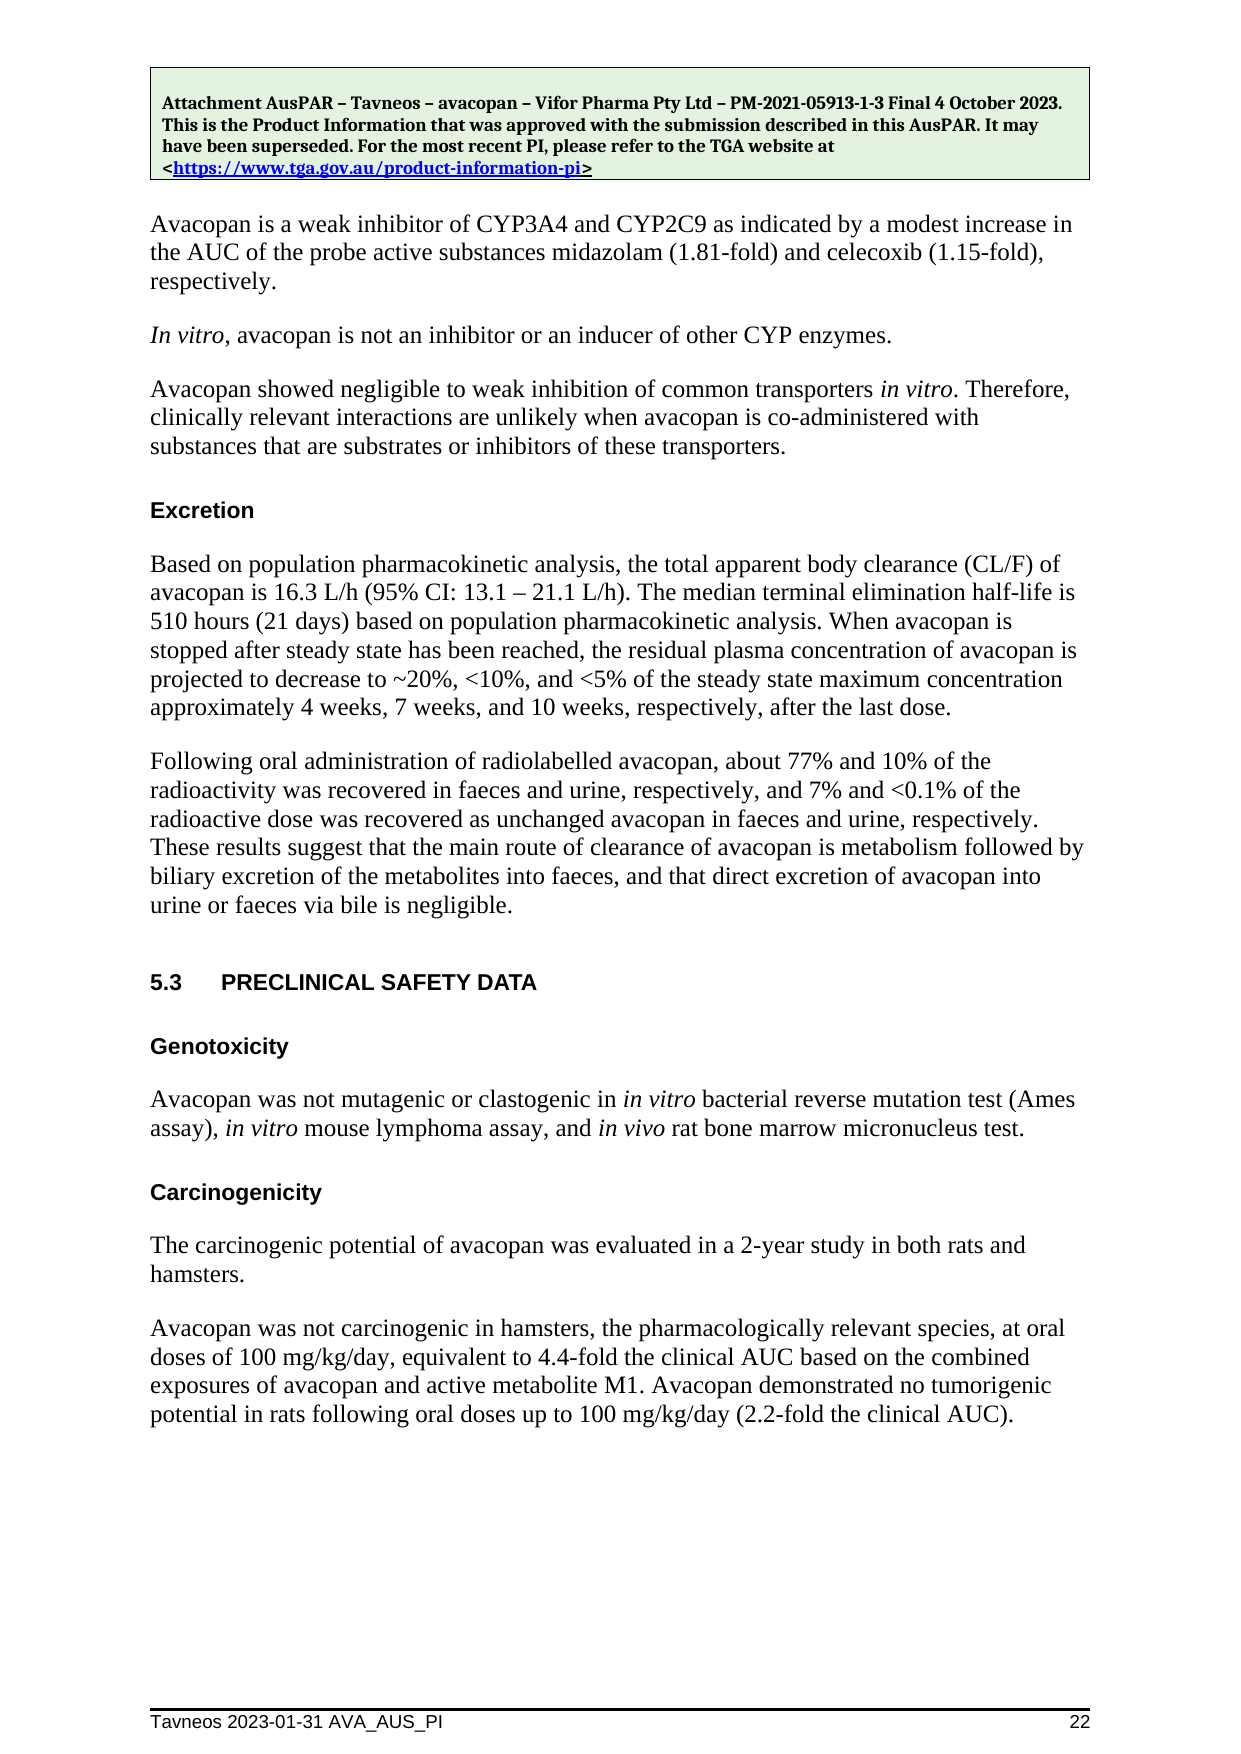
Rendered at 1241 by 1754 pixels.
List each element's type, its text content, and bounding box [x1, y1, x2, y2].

subtitle Preclinical safety data [150, 969, 1090, 995]
subtitle Excretion [150, 497, 1090, 524]
text Based on population pharmacokinetic analysis, the total apparent body clearance (CL/F) of avacopan is 16.3 L/h (95% CI: 13.1 – 21.1 L/h). The median terminal elimination half-life is 510 hours (21 days) based on population pharmacokinetic analysis. When avacopan is stopped after steady state has been reached, the residual plasma concentration of avacopan is projected to decrease to ~20%, <10%, and <5% of the steady state maximum concentration approximately 4 weeks, 7 weeks, and 10 weeks, respectively, after the last dose. [150, 549, 1090, 721]
subtitle Carcinogenicity [150, 1179, 1090, 1205]
text Avacopan is a weak inhibitor of CYP3A4 and CYP2C9 as indicated by a modest increase in the AUC of the probe active substances midazolam (1.81-fold) and celecoxib (1.15-fold), respectively. [150, 209, 1090, 295]
subtitle Genotoxicity [150, 1033, 1090, 1059]
text In vitro, avacopan is not an inhibitor or an inducer of other CYP enzymes. [150, 320, 1090, 349]
text Following oral administration of radiolabelled avacopan, about 77% and 10% of the radioactivity was recovered in faeces and urine, respectively, and 7% and <0.1% of the radioactive dose was recovered as unchanged avacopan in faeces and urine, respectively. These results suggest that the main route of clearance of avacopan is metabolism followed by biliary excretion of the metabolites into faeces, and that direct excretion of avacopan into urine or faeces via bile is negligible. [150, 746, 1090, 919]
text Avacopan was not carcinogenic in hamsters, the pharmacologically relevant species, at oral doses of 100 mg/kg/day, equivalent to 4.4-fold the clinical AUC based on the combined exposures of avacopan and active metabolite M1. Avacopan demonstrated no tumorigenic potential in rats following oral doses up to 100 mg/kg/day (2.2-fold the clinical AUC). [150, 1313, 1090, 1428]
text Avacopan was not mutagenic or clastogenic in in vitro bacterial reverse mutation test (Ames assay), in vitro mouse lymphoma assay, and in vivo rat bone marrow micronucleus test. [150, 1084, 1090, 1141]
text Avacopan showed negligible to weak inhibition of common transporters in vitro. Therefore, clinically relevant interactions are unlikely when avacopan is co-administered with substances that are substrates or inhibitors of these transporters. [150, 374, 1090, 460]
text The carcinogenic potential of avacopan was evaluated in a 2-year study in both rats and hamsters. [150, 1230, 1090, 1288]
